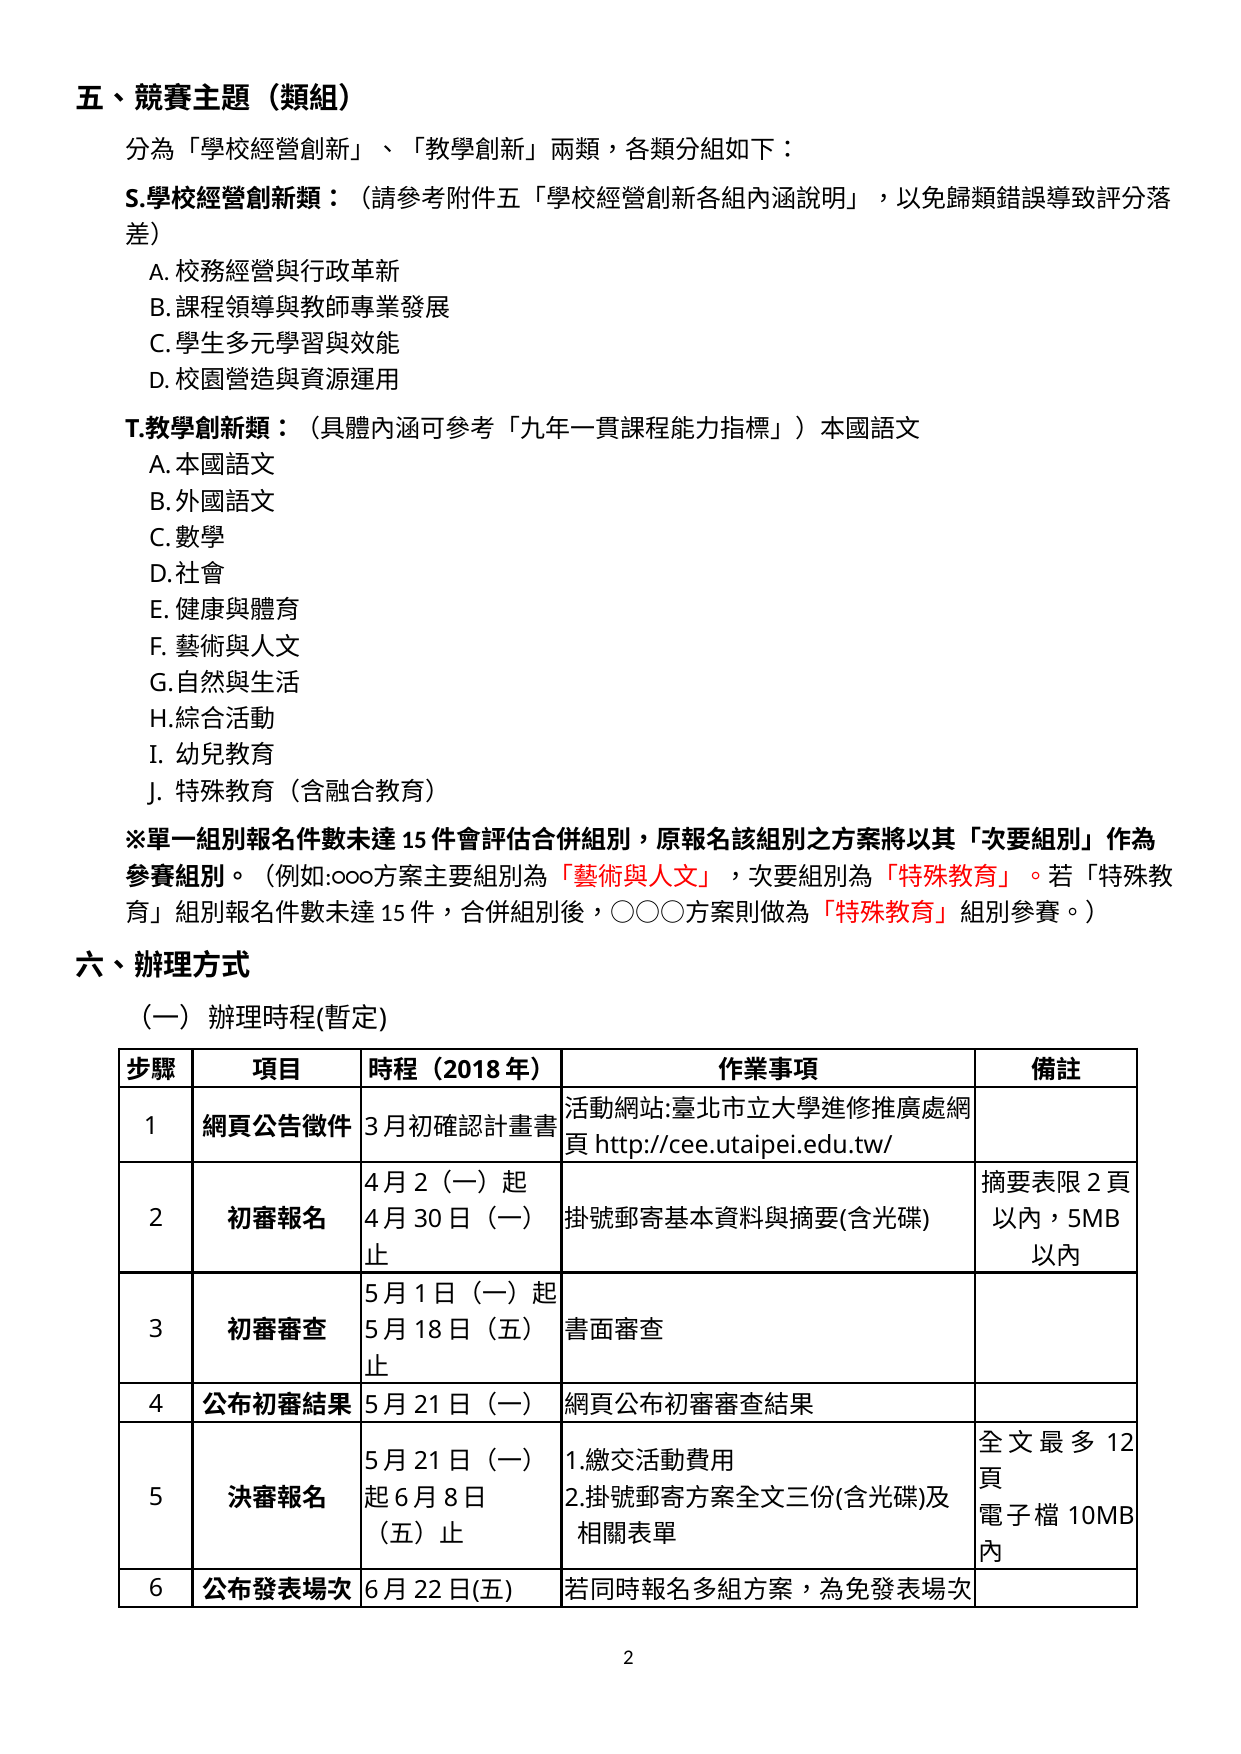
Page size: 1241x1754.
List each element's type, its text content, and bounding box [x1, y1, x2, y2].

list 分為「學校經營創新」、「教學創新」兩類，各類分組如下： [125, 130, 1181, 166]
table_cell 決審報名 [194, 1423, 360, 1568]
table_cell [976, 1384, 1136, 1421]
table_cell 4月2（一）起 4月30日（一）止 [362, 1163, 560, 1271]
table_cell 3月初確認計畫書 [362, 1088, 560, 1161]
table_cell 公布初審結果 [194, 1384, 360, 1421]
table_header 時程（2018年） [362, 1050, 560, 1086]
table_cell 4 [120, 1384, 191, 1421]
table_cell 書面審查 [563, 1274, 974, 1382]
list T.教學創新類：（具體內涵可參考「九年一貫課程能力指標」）本國語文 [125, 408, 1181, 445]
table_cell 全文最多12頁 電子檔10MB內 [976, 1423, 1136, 1568]
list 本國語文 [149, 445, 1181, 481]
list ※單一組別報名件數未達15件會評估合併組別，原報名該組別之方案將以其「次要組別」作為參賽組別。（例如:○○○方案主要組別為「藝術與人文」，次要組別為「特殊教育」。若「特殊教育」組別報名件數未達15件，合併組別後，○○○方案則做為「特殊教育」組別參賽。） [125, 820, 1181, 928]
table_cell [976, 1088, 1136, 1161]
list 數學 [149, 517, 1181, 553]
list 外國語文 [149, 481, 1181, 517]
list 綜合活動 [149, 698, 1181, 735]
list 競賽主題（類組） [75, 75, 1181, 117]
table_header 作業事項 [563, 1050, 974, 1086]
table_cell 初審報名 [194, 1163, 360, 1271]
table_cell 網頁公告徵件 [194, 1088, 360, 1161]
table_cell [563, 1570, 974, 1606]
list 課程領導與教師專業發展 [149, 287, 1181, 323]
table_cell 1 [120, 1088, 191, 1161]
table_cell 3 [120, 1274, 191, 1382]
list 辦理方式 [75, 941, 1181, 983]
table_cell 公布發表場次 [194, 1570, 360, 1606]
table_cell 5月21日（一）起6月8日（五）止 [362, 1423, 560, 1568]
list 校務經營與行政革新 [149, 251, 1181, 287]
table_cell 掛號郵寄基本資料與摘要(含光碟) [563, 1163, 974, 1271]
table_cell 活動網站:臺北市立大學進修推廣處網頁http://cee.utaipei.edu.tw/ [563, 1088, 974, 1161]
table_header 項目 [194, 1050, 360, 1086]
list S.學校經營創新類：（請參考附件五「學校經營創新各組內涵說明」，以免歸類錯誤導致評分落差） [125, 178, 1181, 251]
table_cell 6 [120, 1570, 191, 1606]
table_cell 2 [120, 1163, 191, 1271]
table_cell [976, 1570, 1136, 1606]
table_cell 6月22日(五) [362, 1570, 560, 1606]
table_cell 5月21日（一） [362, 1384, 560, 1421]
table_cell [976, 1274, 1136, 1382]
table_cell 網頁公布初審審查結果 [563, 1384, 974, 1421]
list 辦理時程(暫定) [125, 996, 1181, 1035]
table_cell 初審審查 [194, 1274, 360, 1382]
table_header 步驟 [120, 1050, 191, 1086]
table_cell 摘要表限2頁以內，5MB以內 [976, 1163, 1136, 1271]
list 幼兒教育 [149, 735, 1181, 771]
list 藝術與人文 [149, 626, 1181, 662]
table_cell 5 [120, 1423, 191, 1568]
table_cell 5月1日（一）起 5月18日（五）止 [362, 1274, 560, 1382]
list 健康與體育 [149, 590, 1181, 626]
table_header 備註 [976, 1050, 1136, 1086]
list 特殊教育（含融合教育） [149, 771, 1181, 807]
list 校園營造與資源運用 [149, 360, 1181, 396]
list 學生多元學習與效能 [149, 323, 1181, 360]
list 社會 [149, 553, 1181, 590]
list 自然與生活 [149, 662, 1181, 698]
table_cell 1.繳交活動費用 2.掛號郵寄方案全文三份(含光碟)及 相關表單 [563, 1423, 974, 1568]
